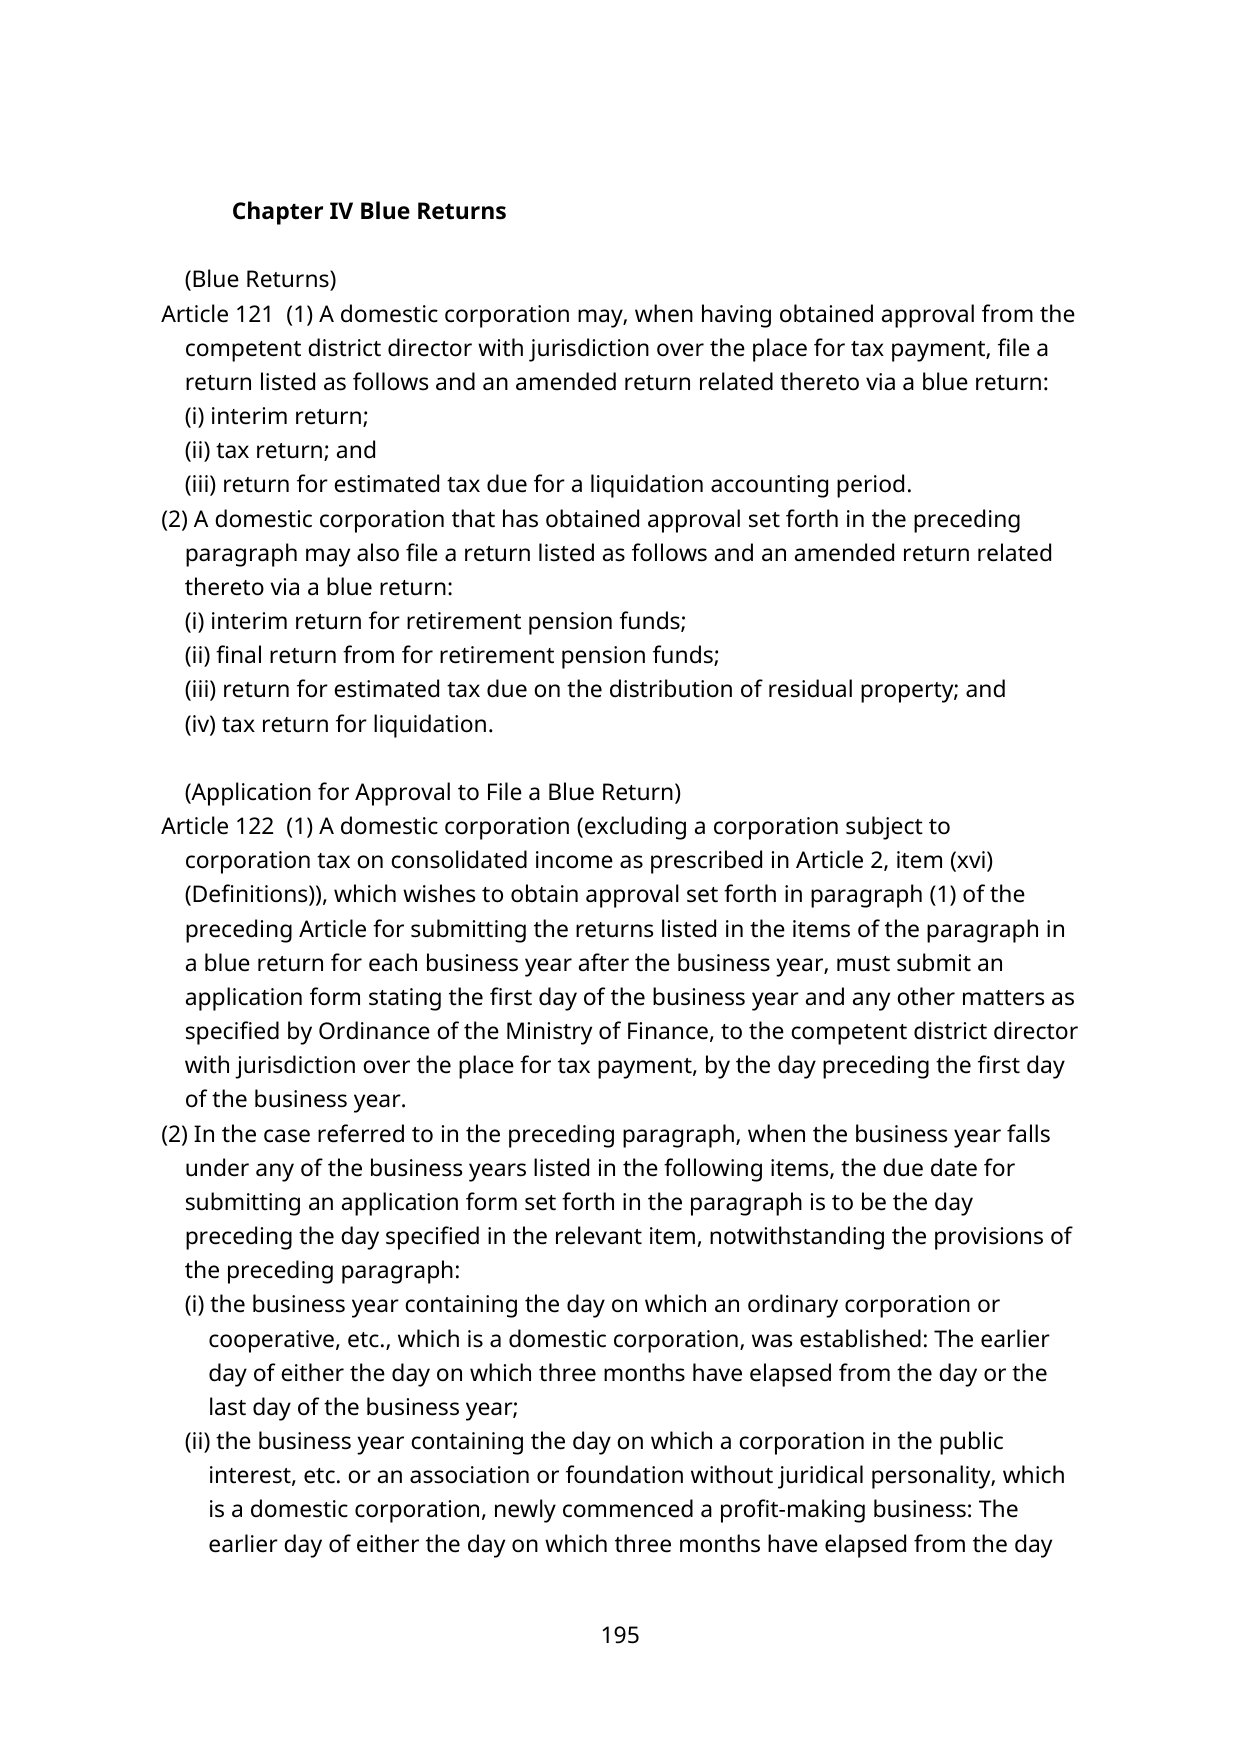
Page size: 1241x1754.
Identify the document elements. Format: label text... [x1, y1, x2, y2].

text (2) In the case referred to in the preceding paragraph, when the business year falls under any of the business years listed in the following items, the due date for submitting an application form set forth in the paragraph is to be the day preceding the day specified in the relevant item, notwithstanding the provisions of the preceding paragraph: [161, 1116, 1079, 1287]
text (ii) tax return; and [184, 433, 1079, 467]
text Chapter IV Blue Returns [230, 194, 1079, 228]
text (i) interim return; [184, 399, 1079, 433]
text (iii) return for estimated tax due on the distribution of residual property; and [184, 672, 1079, 706]
text (Blue Returns) [184, 262, 1079, 296]
text Article 121 (1) A domestic corporation may, when having obtained approval from the competent district director with jurisdiction over the place for tax payment, file a return listed as follows and an amended return related thereto via a blue return: [161, 296, 1079, 399]
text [184, 1424, 1079, 1560]
text (2) A domestic corporation that has obtained approval set forth in the preceding paragraph may also file a return listed as follows and an amended return related thereto via a blue return: [161, 501, 1079, 604]
text (i) the business year containing the day on which an ordinary corporation or cooperative, etc., which is a domestic corporation, was established: The earlier day of either the day on which three months have elapsed from the day or the last day of the business year; [184, 1287, 1079, 1424]
text (iv) tax return for liquidation. [184, 706, 1079, 740]
text (i) interim return for retirement pension funds; [184, 604, 1079, 638]
text (ii) final return from for retirement pension funds; [184, 638, 1079, 672]
text (iii) return for estimated tax due for a liquidation accounting period. [184, 467, 1079, 501]
text Article 122 (1) A domestic corporation (excluding a corporation subject to corporation tax on consolidated income as prescribed in Article 2, item (xvi) (Definitions)), which wishes to obtain approval set forth in paragraph (1) of the preceding Article for submitting the returns listed in the items of the paragraph in a blue return for each business year after the business year, must submit an application form stating the first day of the business year and any other matters as specified by Ordinance of the Ministry of Finance, to the competent district director with jurisdiction over the place for tax payment, by the day preceding the first day of the business year. [161, 809, 1079, 1116]
text (Application for Approval to File a Blue Return) [184, 774, 1079, 809]
